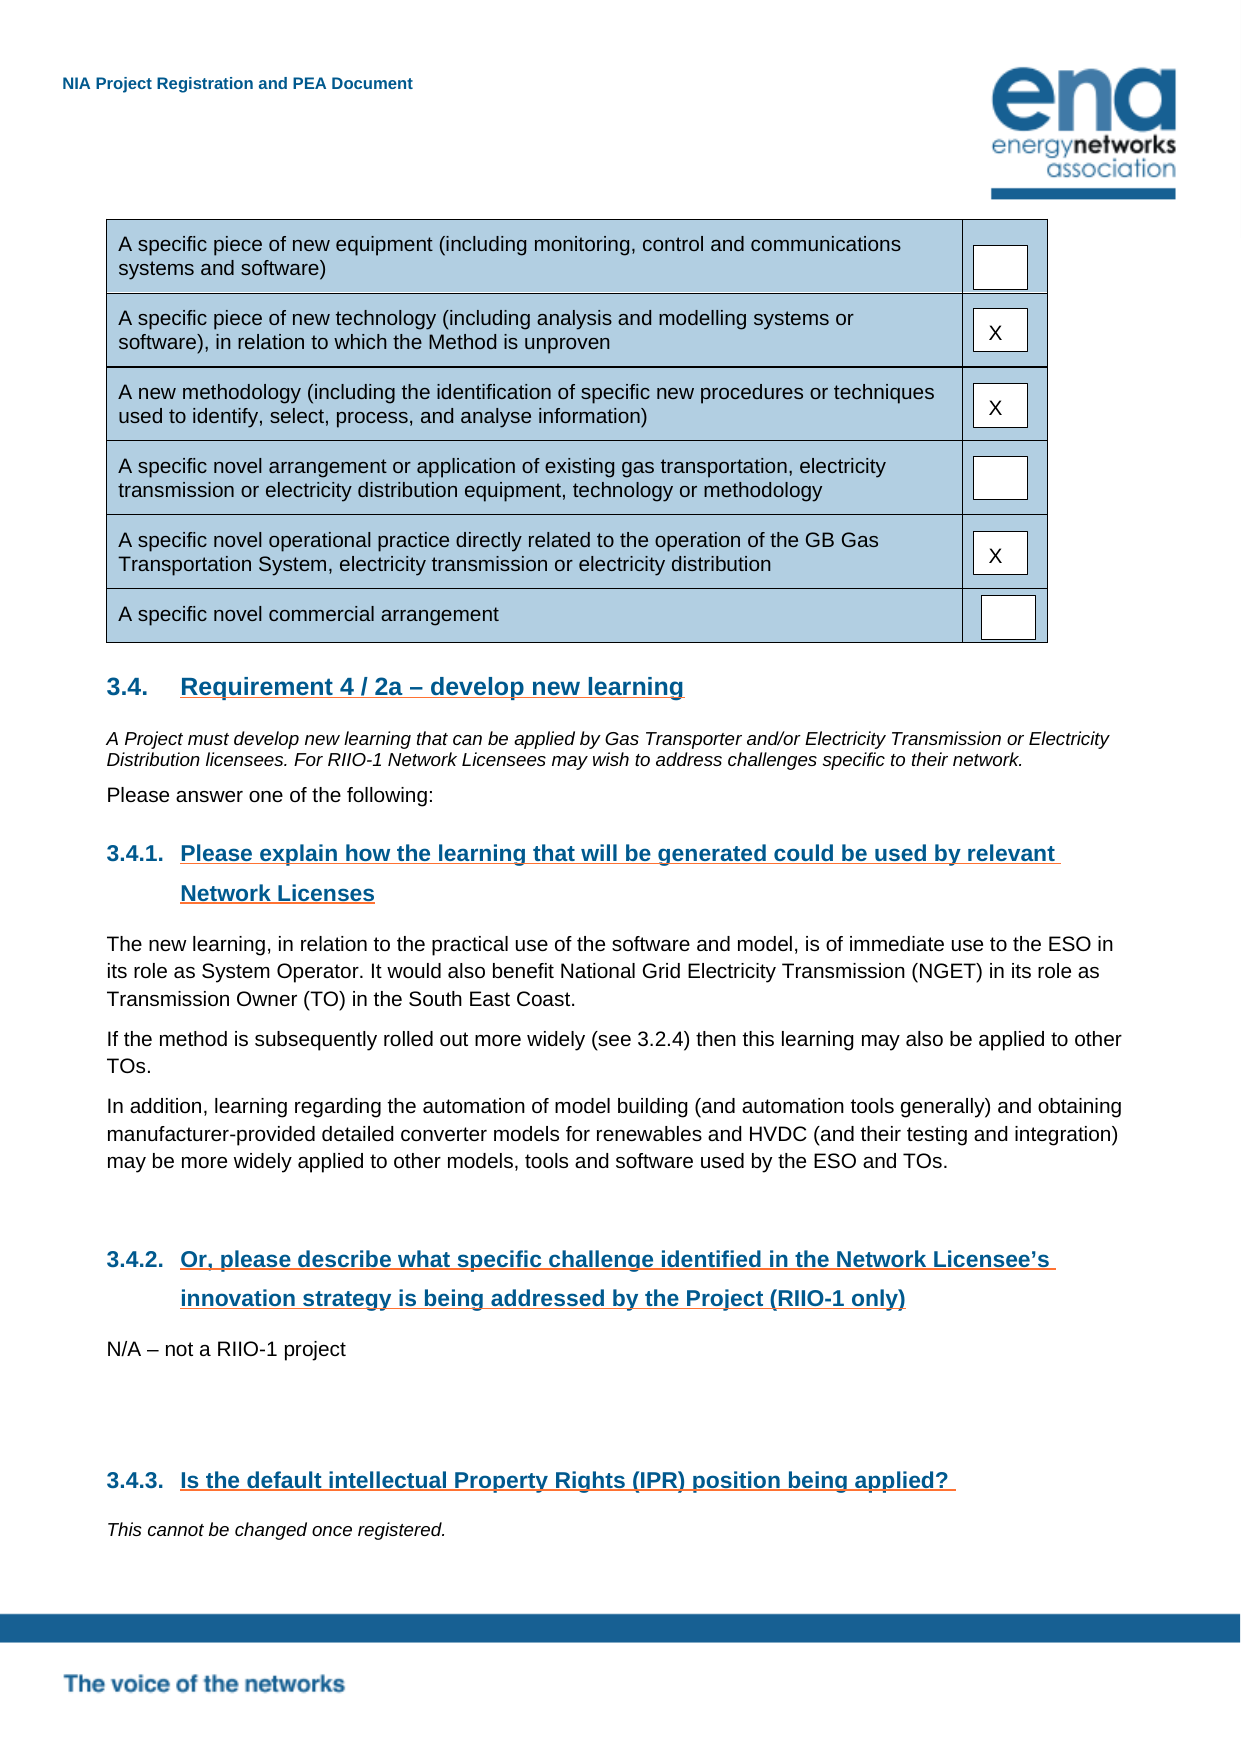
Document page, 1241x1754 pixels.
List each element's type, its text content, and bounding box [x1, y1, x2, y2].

table_header A specific piece of new equipment (including monitoring, control and communications systems and software) [107, 220, 962, 292]
table_cell A specific novel arrangement or application of existing gas transportation, electricity transmission or electricity distribution equipment, technology or methodology [107, 441, 962, 514]
text If the method is subsequently rolled out more widely (see 3.2.4) then this learning may also be applied to other TOs. [106, 1026, 1134, 1078]
text The new learning, in relation to the practical use of the software and model, is of immediate use to the ESO in its role as System Operator. It would also benefit National Grid Electricity Transmission (NGET) in its role as Transmission Owner (TO) in the South East Coast. [106, 931, 1134, 1010]
text Please answer one of the following: [106, 783, 1134, 807]
subtitle Please explain how the learning that will be generated could be used by relevant Network Licenses [106, 840, 1134, 906]
table_cell A specific piece of new technology (including analysis and modelling systems or software), in relation to which the Method is unproven [107, 294, 962, 366]
table_cell [963, 589, 1047, 642]
subtitle Or, please describe what specific challenge identified in the Network Licensee’s innovation strategy is being addressed by the Project (RIIO-1 only) [106, 1246, 1134, 1311]
text A Project must develop new learning that can be applied by Gas Transporter and/or Electricity Transmission or Electricity Distribution licensees. For RIIO-1 Network Licensees may wish to address challenges specific to their network. [106, 728, 1134, 771]
table_cell [963, 294, 1047, 366]
table_cell [963, 441, 1047, 514]
text In addition, learning regarding the automation of model building (and automation tools generally) and obtaining manufacturer-provided detailed converter models for renewables and HVDC (and their testing and integration) may be more widely applied to other models, tools and software used by the ESO and TOs. [106, 1094, 1134, 1173]
subtitle Requirement 4 / 2a – develop new learning [106, 672, 1134, 701]
text This cannot be changed once registered. [106, 1519, 1134, 1540]
table_cell [963, 515, 1047, 588]
table_cell A new methodology (including the identification of specific new procedures or techniques used to identify, select, process, and analyse information) [107, 368, 962, 440]
text N/A – not a RIIO-1 project [106, 1337, 1134, 1361]
table_header [963, 220, 1047, 292]
subtitle Is the default intellectual Property Rights (IPR) position being applied? [106, 1467, 1134, 1493]
table_cell [963, 368, 1047, 440]
table_cell A specific novel commercial arrangement [107, 589, 962, 642]
table_cell A specific novel operational practice directly related to the operation of the GB Gas Transportation System, electricity transmission or electricity distribution [107, 515, 962, 588]
